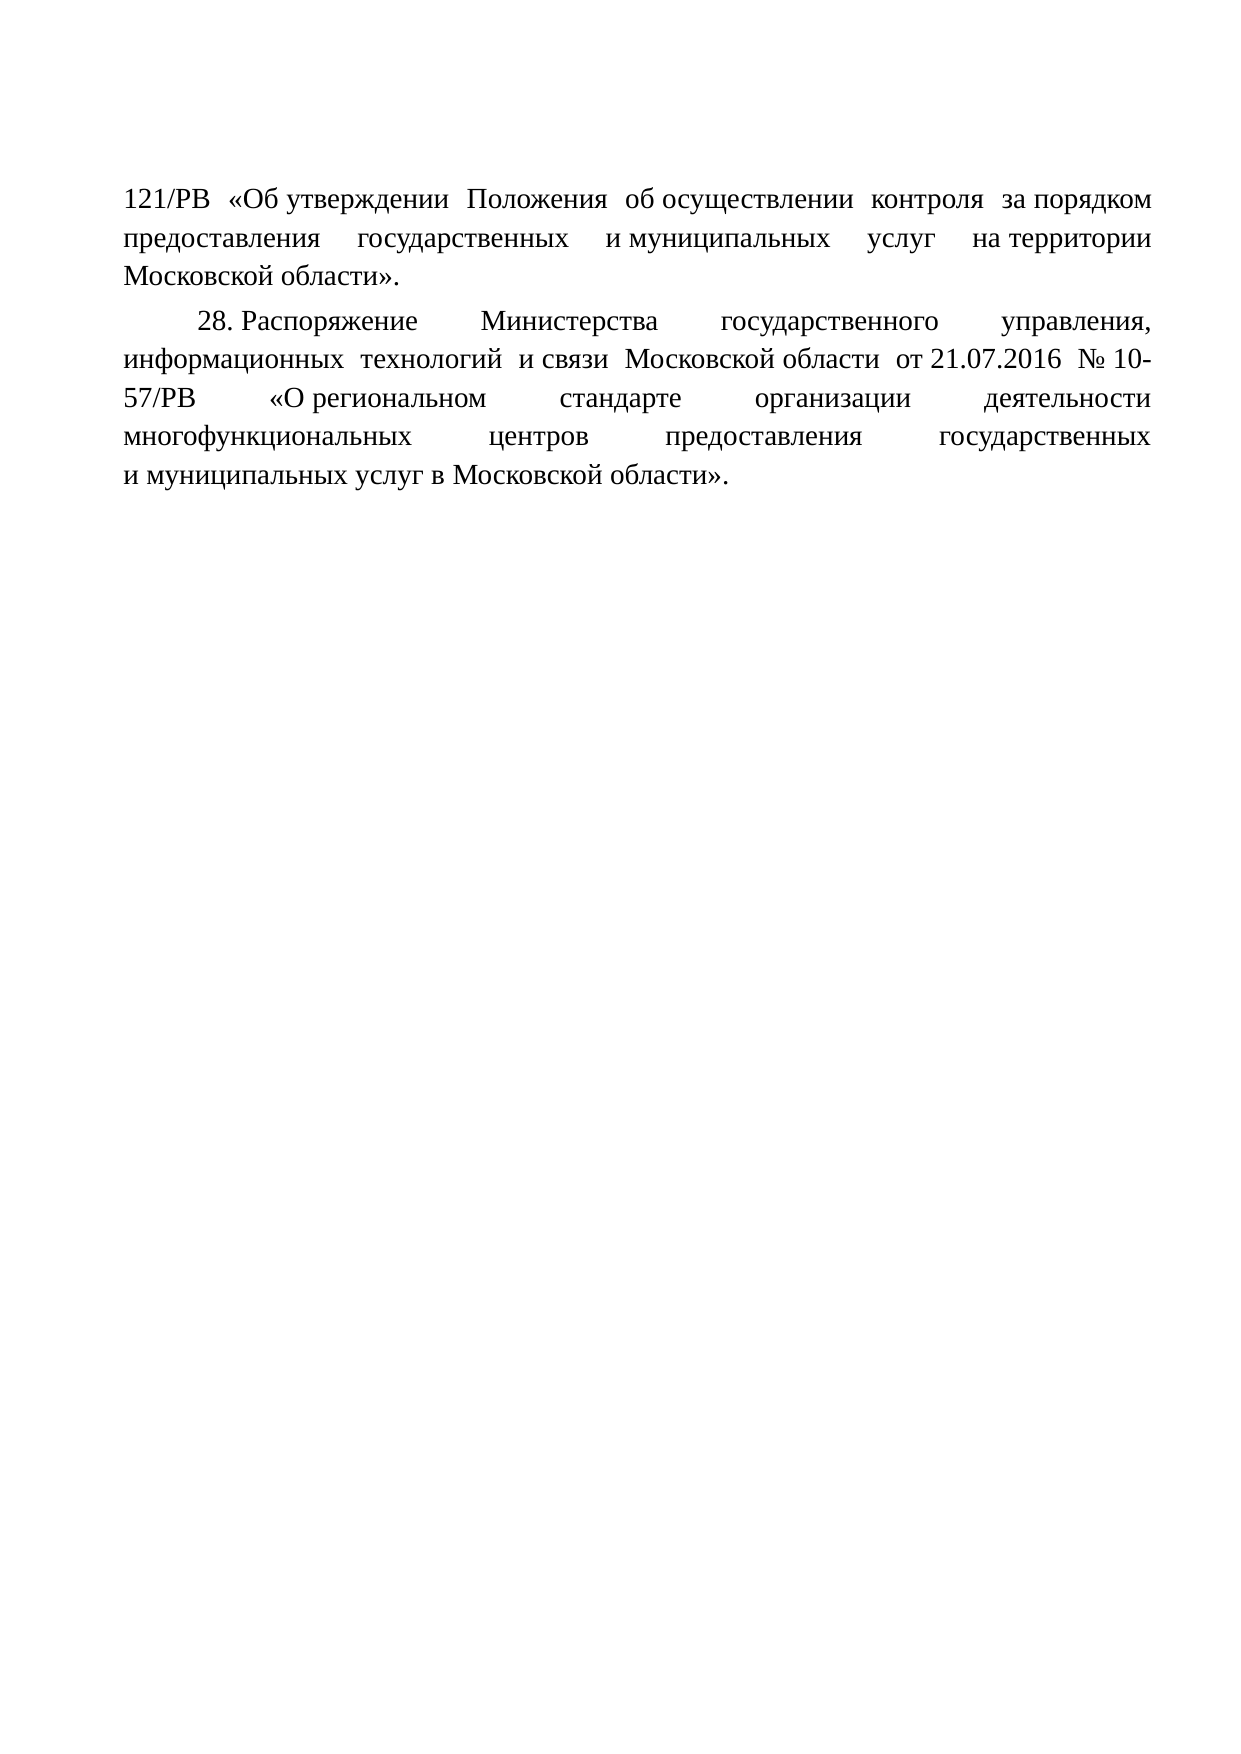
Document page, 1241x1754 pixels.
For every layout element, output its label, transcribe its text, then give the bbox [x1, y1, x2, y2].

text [123, 181, 1152, 292]
text 28. Распоряжение Министерства государственного управления, информационных технологий и связи Московской области от 21.07.2016 № 10-57/РВ «О региональном стандарте организации деятельности многофункциональных центров предоставления государственных и муниципальных услуг в Московской области». [123, 303, 1152, 490]
